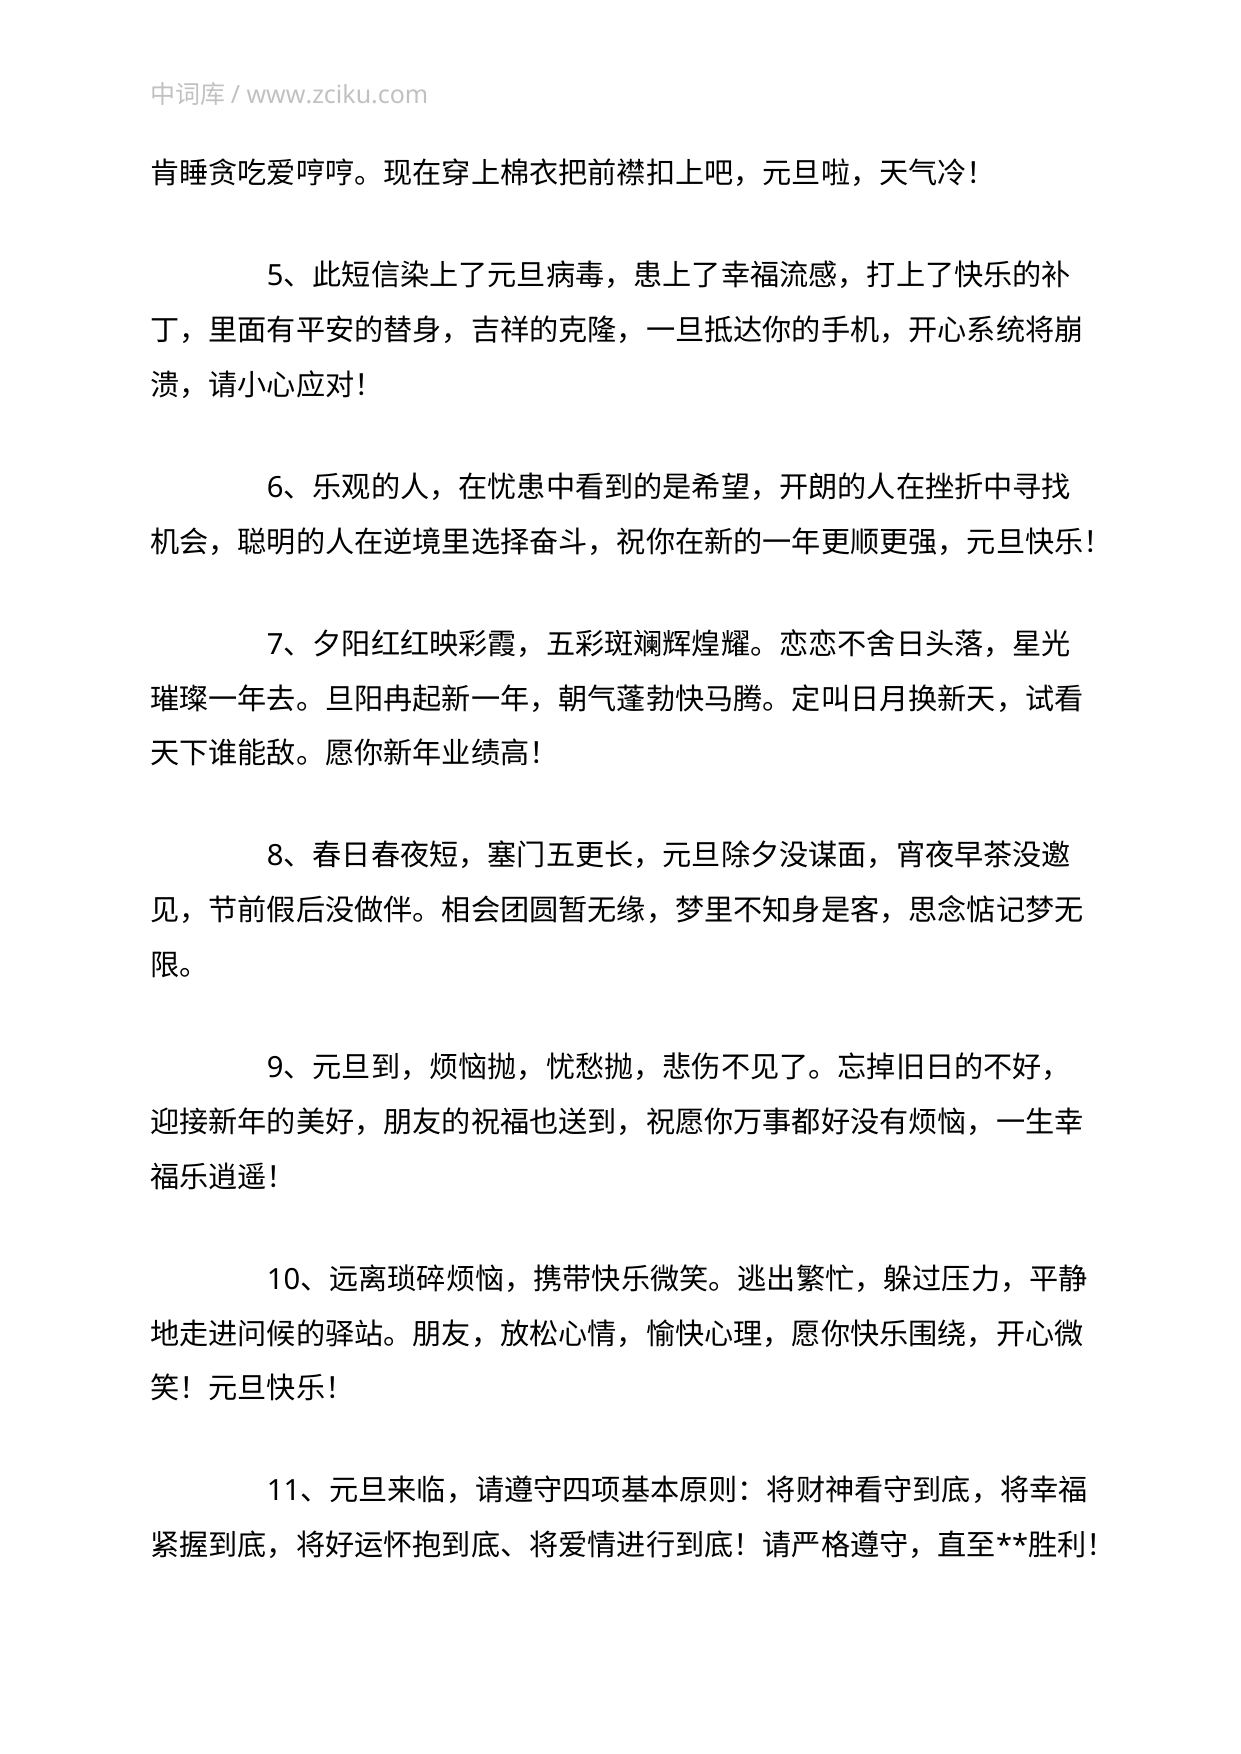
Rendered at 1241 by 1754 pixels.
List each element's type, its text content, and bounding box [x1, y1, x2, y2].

text 8、春日春夜短，塞门五更长，元旦除夕没谋面，宵夜早茶没邀见，节前假后没做伴。相会团圆暂无缘，梦里不知身是客，思念惦记梦无限。 [150, 832, 1090, 984]
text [150, 1467, 1090, 1564]
text 7、夕阳红红映彩霞，五彩斑斓辉煌耀。恋恋不舍日头落，星光璀璨一年去。旦阳冉起新一年，朝气蓬勃快马腾。定叫日月换新天，试看天下谁能敌。愿你新年业绩高！ [150, 620, 1090, 772]
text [150, 150, 1090, 192]
text 9、元旦到，烦恼抛，忧愁抛，悲伤不见了。忘掉旧日的不好，迎接新年的美好，朋友的祝福也送到，祝愿你万事都好没有烦恼，一生幸福乐逍遥！ [150, 1043, 1090, 1196]
text 10、远离琐碎烦恼，携带快乐微笑。逃出繁忙，躲过压力，平静地走进问候的驿站。朋友，放松心情，愉快心理，愿你快乐围绕，开心微笑！元旦快乐！ [150, 1255, 1090, 1407]
text 5、此短信染上了元旦病毒，患上了幸福流感，打上了快乐的补丁，里面有平安的替身，吉祥的克隆，一旦抵达你的手机，开心系统将崩溃，请小心应对！ [150, 252, 1090, 404]
text 6、乐观的人，在忧患中看到的是希望，开朗的人在挫折中寻找机会，聪明的人在逆境里选择奋斗，祝你在新的一年更顺更强，元旦快乐！ [150, 463, 1090, 561]
